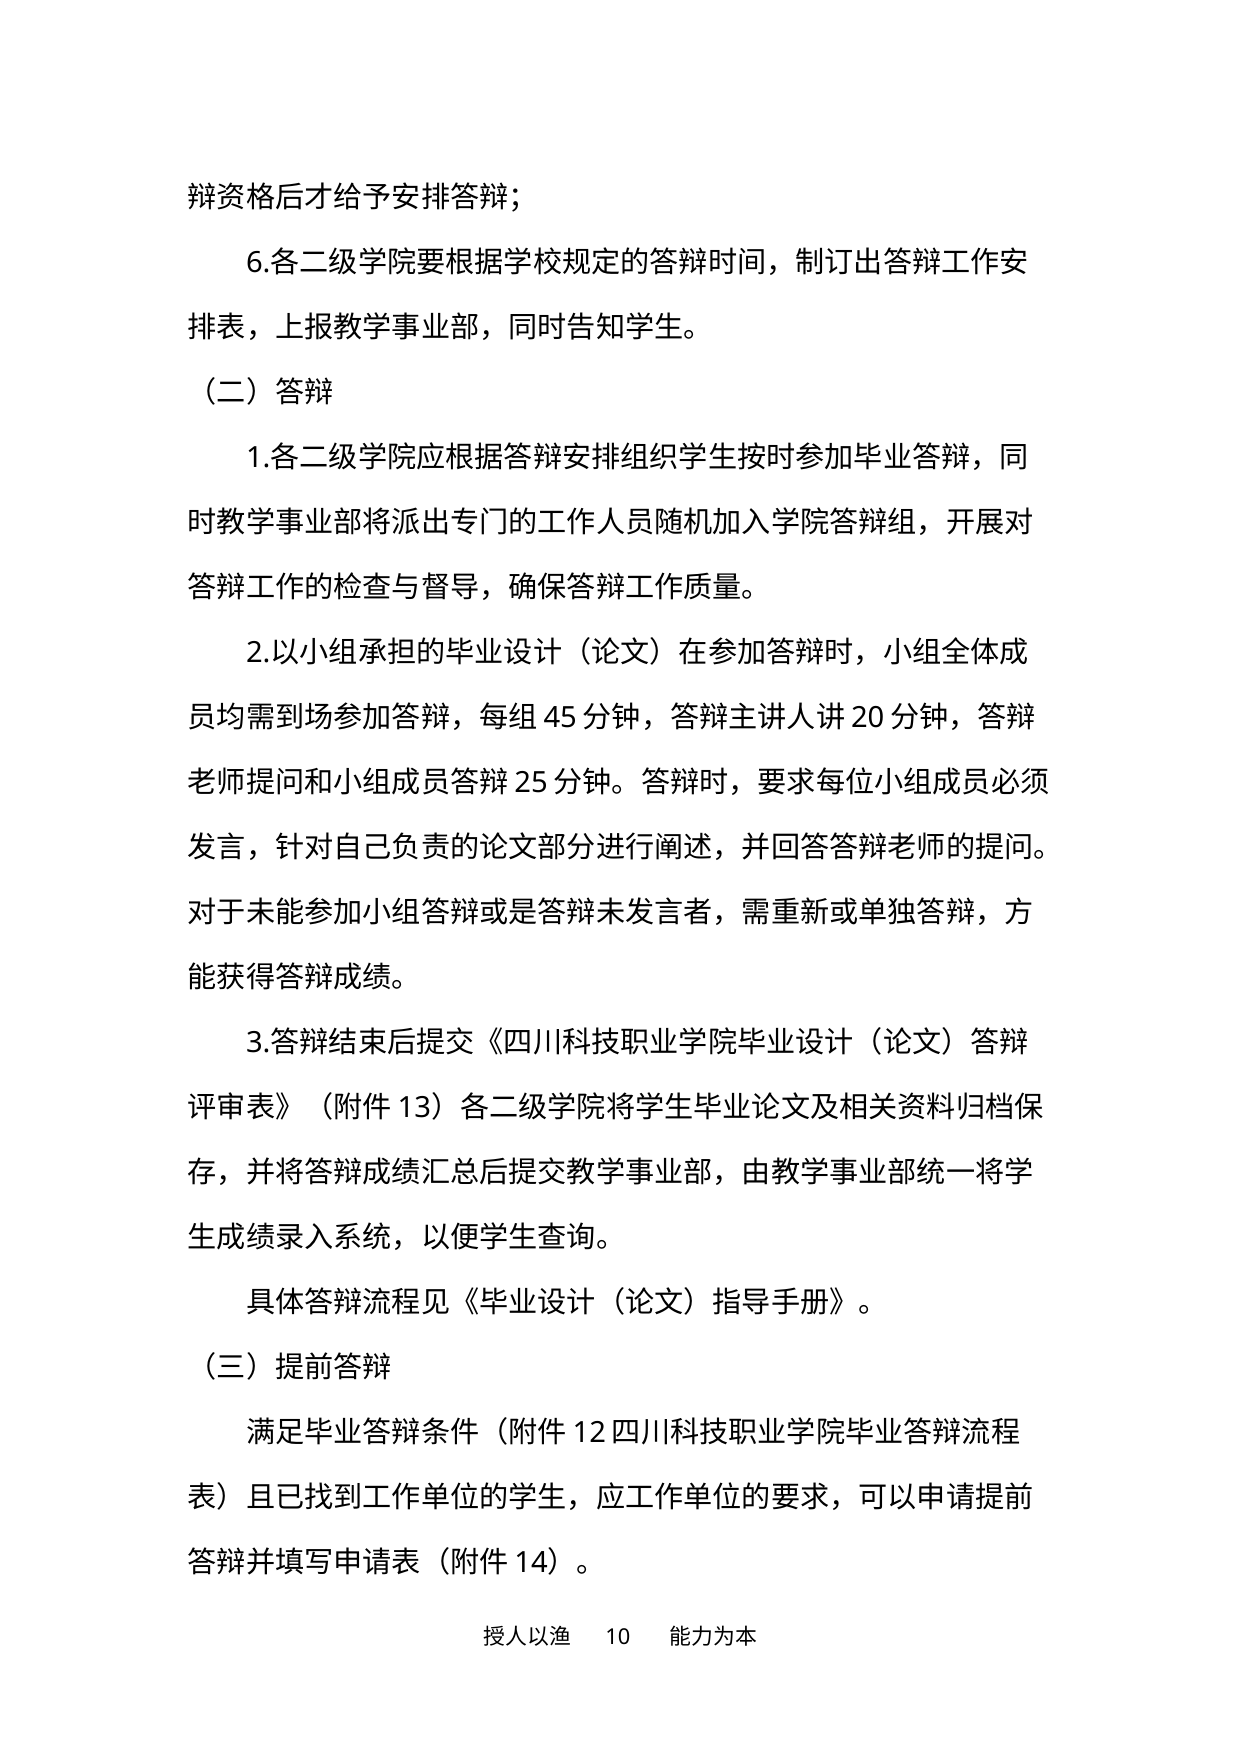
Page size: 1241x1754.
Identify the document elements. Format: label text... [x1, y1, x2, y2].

text （二）答辩 [187, 357, 1053, 422]
text 满足毕业答辩条件（附件12四川科技职业学院毕业答辩流程表）且已找到工作单位的学生，应工作单位的要求，可以申请提前答辩并填写申请表（附件14）。 [187, 1397, 1053, 1592]
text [187, 162, 1053, 227]
text 2.以小组承担的毕业设计（论文）在参加答辩时，小组全体成员均需到场参加答辩，每组45分钟，答辩主讲人讲20分钟，答辩老师提问和小组成员答辩25分钟。答辩时，要求每位小组成员必须发言，针对自己负责的论文部分进行阐述，并回答答辩老师的提问。对于未能参加小组答辩或是答辩未发言者，需重新或单独答辩，方能获得答辩成绩。 [187, 617, 1053, 1007]
text （三）提前答辩 [187, 1332, 1053, 1397]
text 具体答辩流程见《毕业设计（论文）指导手册》。 [187, 1267, 1053, 1332]
text 1.各二级学院应根据答辩安排组织学生按时参加毕业答辩，同时教学事业部将派出专门的工作人员随机加入学院答辩组，开展对答辩工作的检查与督导，确保答辩工作质量。 [187, 422, 1053, 617]
text 6.各二级学院要根据学校规定的答辩时间，制订出答辩工作安排表，上报教学事业部，同时告知学生。 [187, 227, 1053, 357]
text 3.答辩结束后提交《四川科技职业学院毕业设计（论文）答辩评审表》（附件13）各二级学院将学生毕业论文及相关资料归档保存，并将答辩成绩汇总后提交教学事业部，由教学事业部统一将学生成绩录入系统，以便学生查询。 [187, 1007, 1053, 1267]
